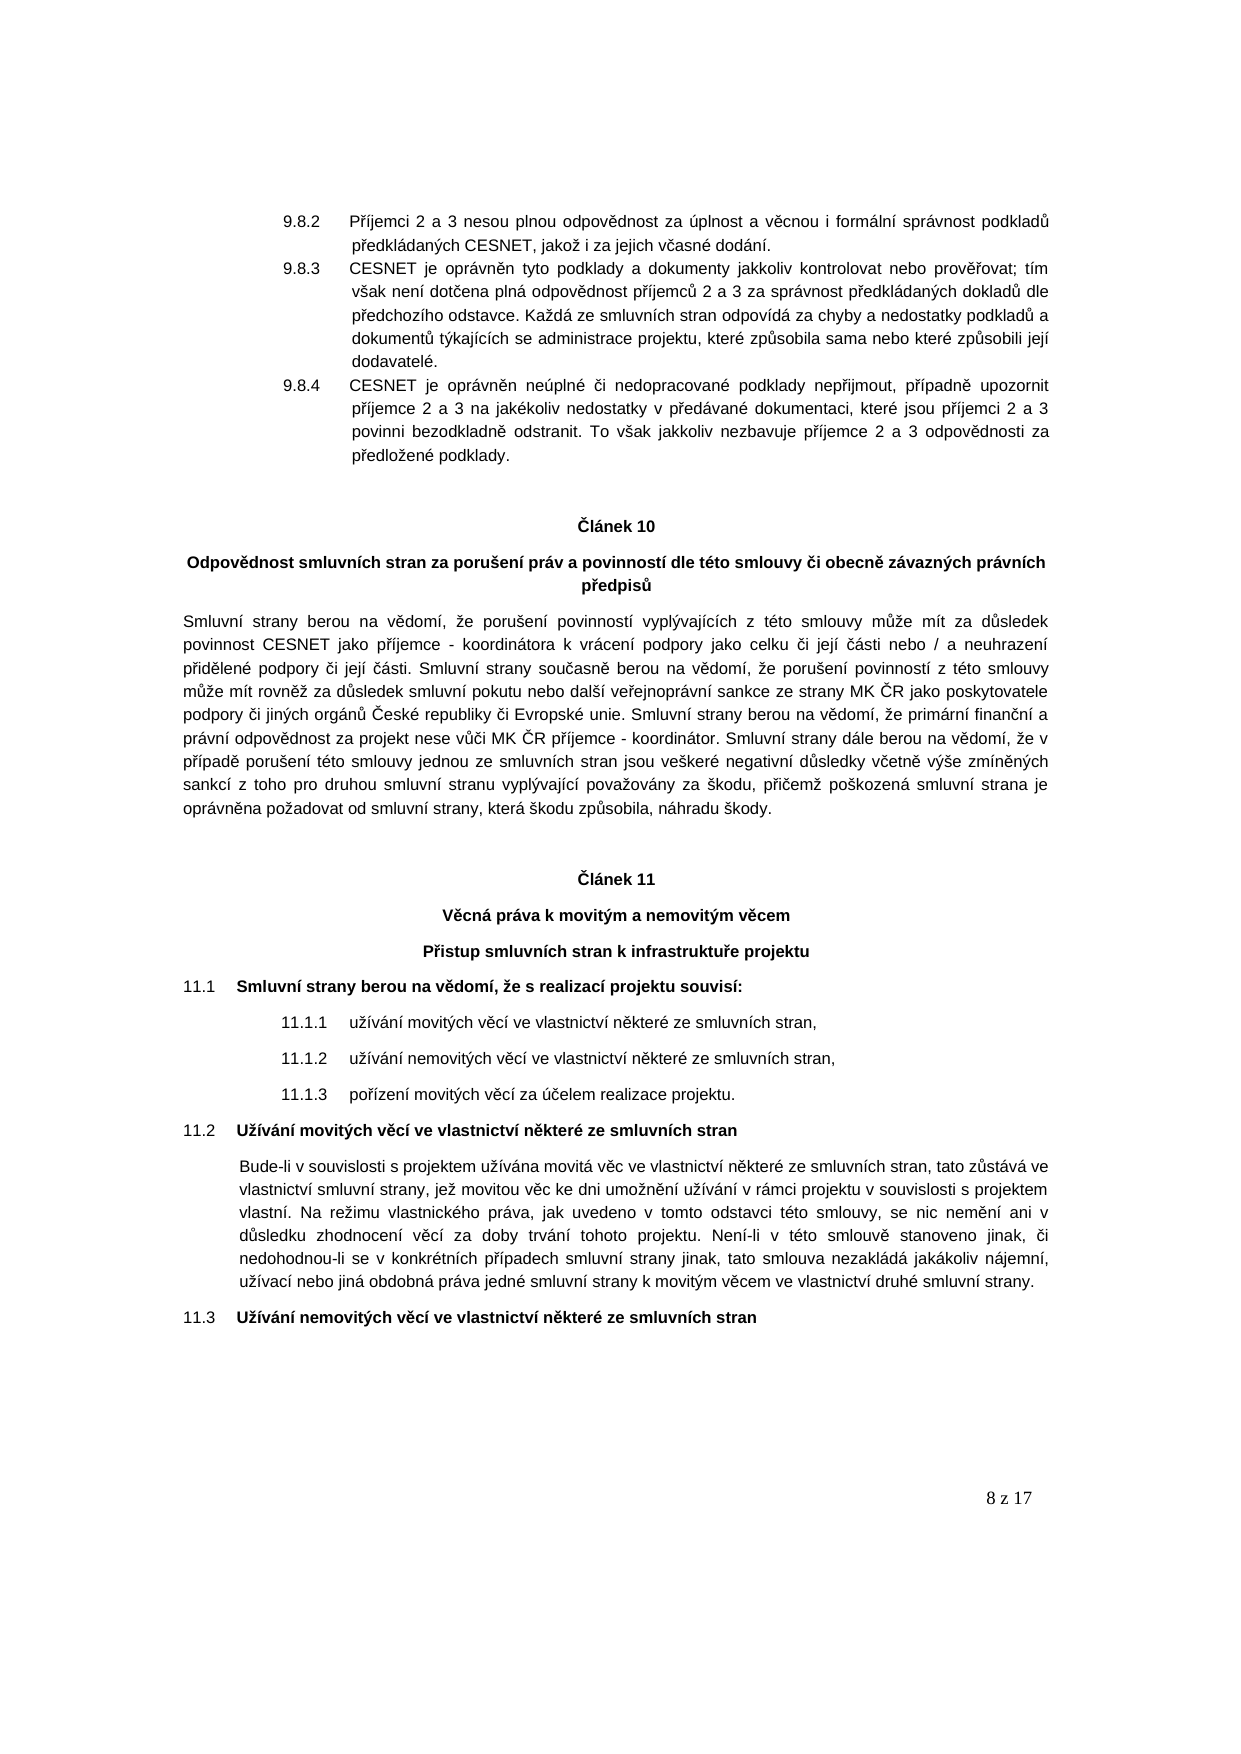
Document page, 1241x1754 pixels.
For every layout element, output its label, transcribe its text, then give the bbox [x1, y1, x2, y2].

list užívání movitých věcí ve vlastnictví některé ze smluvních stran, [183, 1013, 1050, 1032]
text Přistup smluvních stran k infrastruktuře projektu [183, 941, 1050, 961]
list CESNET je oprávněn tyto podklady a dokumenty jakkoliv kontrolovat nebo prověřovat; tím však není dotčena plná odpovědnost příjemců 2 a 3 za správnost předkládaných dokladů dle předchozího odstavce. Každá ze smluvních stran odpovídá za chyby a nedostatky podkladů a dokumentů týkajících se administrace projektu, které způsobila sama nebo které způsobili její dodavatelé. [283, 259, 1050, 371]
text Článek 11 [183, 870, 1050, 889]
list CESNET je oprávněn neúplné či nedopracované podklady nepřijmout, případně upozornit příjemce 2 a 3 na jakékoliv nedostatky v předávané dokumentaci, které jsou příjemci 2 a 3 povinni bezodkladně odstranit. To však jakkoliv nezbavuje příjemce 2 a 3 odpovědnosti za předložené podklady. [283, 376, 1050, 465]
text Smluvní strany berou na vědomí, že porušení povinností vyplývajících z této smlouvy může mít za důsledek povinnost CESNET jako příjemce - koordinátora k vrácení podpory jako celku či její části nebo / a neuhrazení přidělené podpory či její části. Smluvní strany současně berou na vědomí, že porušení povinností z této smlouvy může mít rovněž za důsledek smluvní pokutu nebo další veřejnoprávní sankce ze strany MK ČR jako poskytovatele podpory či jiných orgánů České republiky či Evropské unie. Smluvní strany berou na vědomí, že primární finanční a právní odpovědnost za projekt nese vůči MK ČR příjemce - koordinátor. Smluvní strany dále berou na vědomí, že v případě porušení této smlouvy jednou ze smluvních stran jsou veškeré negativní důsledky včetně výše zmíněných sankcí z toho pro druhou smluvní stranu vyplývající považovány za škodu, přičemž poškozená smluvní strana je oprávněna požadovat od smluvní strany, která škodu způsobila, náhradu škody. [183, 612, 1050, 818]
list Užívání nemovitých věcí ve vlastnictví některé ze smluvních stran [183, 1308, 1050, 1327]
text Článek 10 [183, 517, 1050, 536]
text Odpovědnost smluvních stran za porušení práv a povinností dle této smlouvy či obecně závazných právních předpisů [183, 553, 1050, 595]
text Věcná práva k movitým a nemovitým věcem [183, 906, 1050, 925]
list pořízení movitých věcí za účelem realizace projektu. [183, 1085, 1050, 1104]
list Užívání movitých věcí ve vlastnictví některé ze smluvních stran [183, 1121, 1050, 1140]
list užívání nemovitých věcí ve vlastnictví některé ze smluvních stran, [183, 1049, 1050, 1068]
list Příjemci 2 a 3 nesou plnou odpovědnost za úplnost a věcnou i formální správnost podkladů předkládaných CESNET, jakož i za jejich včasné dodání. [283, 212, 1050, 255]
list Smluvní strany berou na vědomí, že s realizací projektu souvisí: [183, 977, 1050, 996]
text Bude-li v souvislosti s projektem užívána movitá věc ve vlastnictví některé ze smluvních stran, tato zůstává ve vlastnictví smluvní strany, jež movitou věc ke dni umožnění užívání v rámci projektu v souvislosti s projektem vlastní. Na režimu vlastnického práva, jak uvedeno v tomto odstavci této smlouvy, se nic nemění ani v důsledku zhodnocení věcí za doby trvání tohoto projektu. Není-li v této smlouvě stanoveno jinak, či nedohodnou-li se v konkrétních případech smluvní strany jinak, tato smlouva nezakládá jakákoliv nájemní, užívací nebo jiná obdobná práva jedné smluvní strany k movitým věcem ve vlastnictví druhé smluvní strany. [239, 1156, 1050, 1291]
